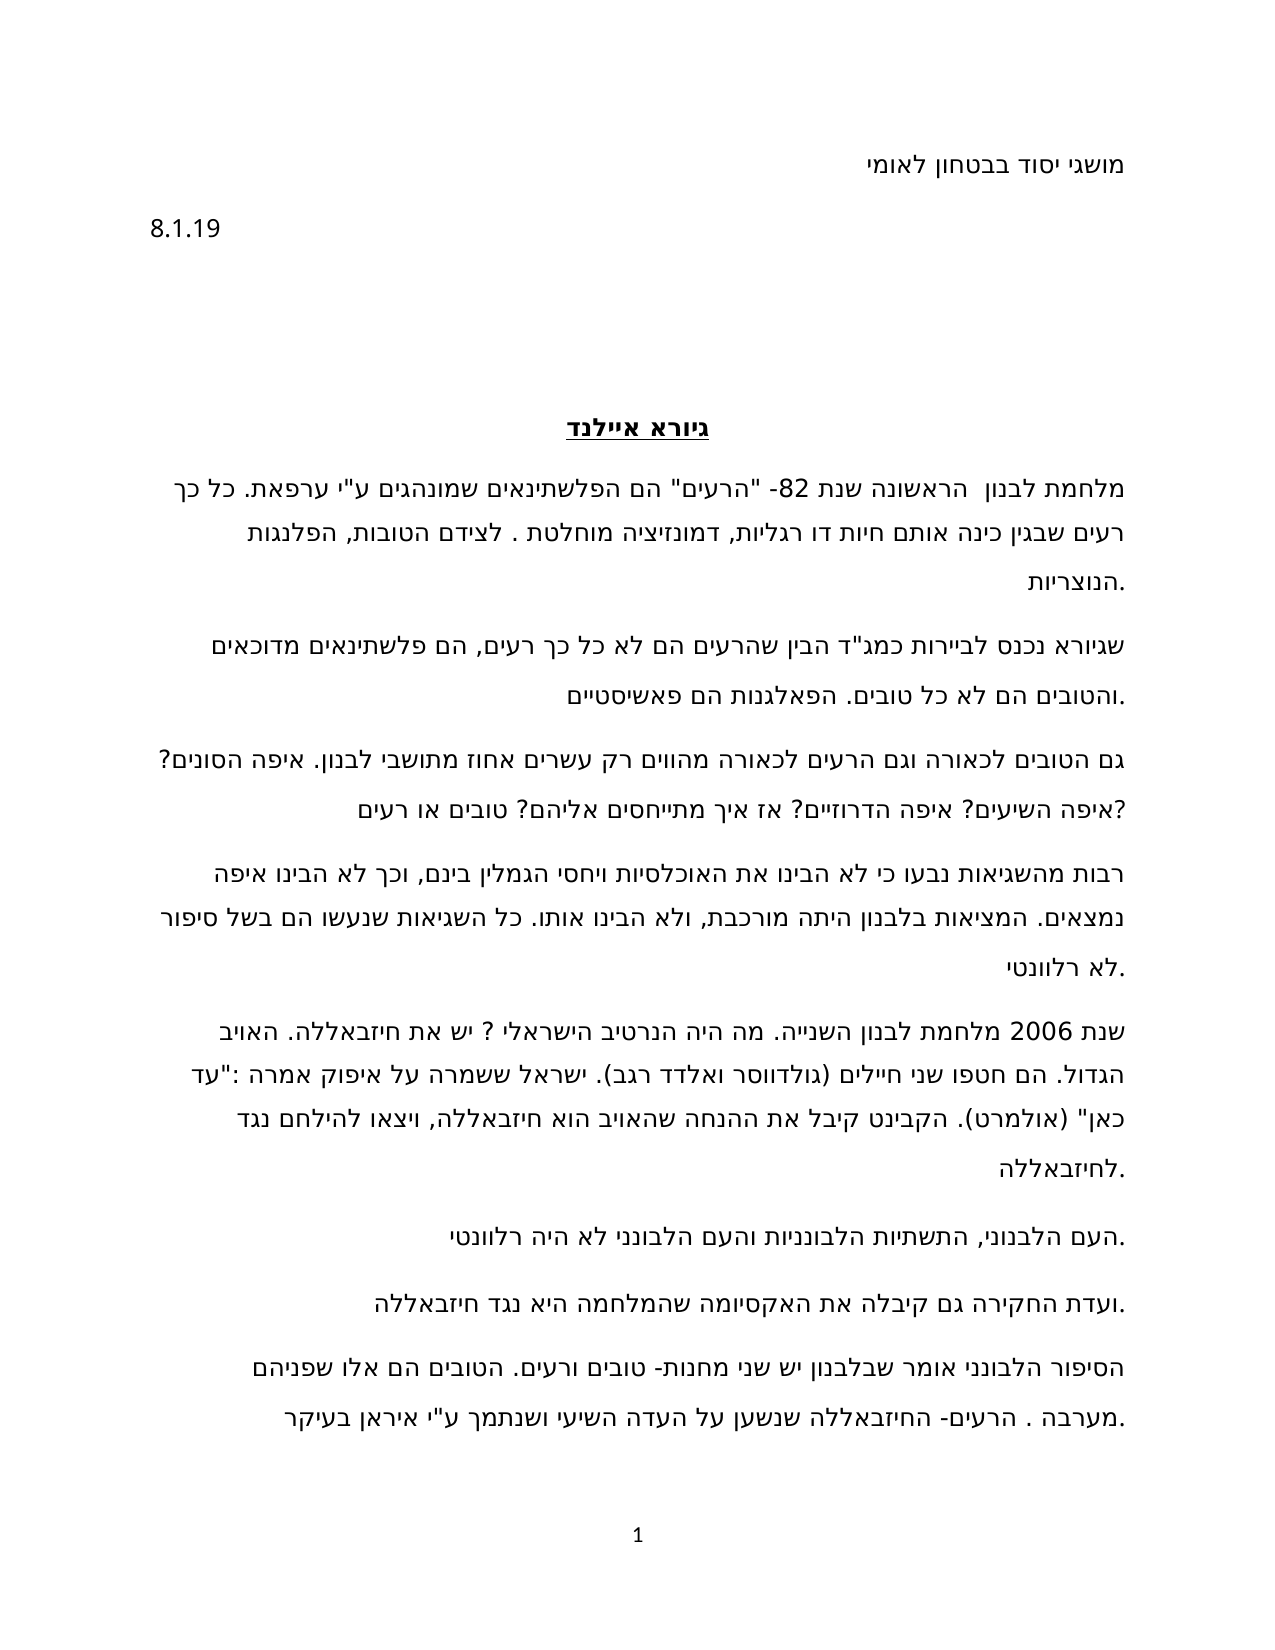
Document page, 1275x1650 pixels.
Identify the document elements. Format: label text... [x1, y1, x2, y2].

text גם הטובים לכאורה וגם הרעים לכאורה מהווים רק עשרים אחוז מתושבי לבנון. איפה הסונים? איפה השיעים? איפה הדרוזיים? אז איך מתייחסים אליהם? טובים או רעים? [150, 745, 1125, 826]
text שגיורא נכנס לביירות כמג"ד הבין שהרעים הם לא כל כך רעים, הם פלשתינאים מדוכאים והטובים הם לא כל טובים. הפאלגנות הם פאשיסטיים. [150, 632, 1125, 712]
text מושגי יסוד בבטחון לאומי [150, 150, 1125, 179]
text שנת 2006 מלחמת לבנון השנייה. מה היה הנרטיב הישראלי ? יש את חיזבאללה. האויב הגדול. הם חטפו שני חיילים (גולדווסר ואלדד רגב). ישראל ששמרה על איפוק אמרה :"עד כאן" (אולמרט). הקבינט קיבל את ההנחה שהאויב הוא חיזבאללה, ויצאו להילחם נגד לחיזבאללה. [150, 1017, 1125, 1184]
text הסיפור הלבונני אומר שבלבנון יש שני מחנות- טובים ורעים. הטובים הם אלו שפניהם מערבה . הרעים- החיזבאללה שנשען על העדה השיעי ושנתמך ע"י איראן בעיקר. [150, 1354, 1125, 1434]
text רבות מהשגיאות נבעו כי לא הבינו את האוכלסיות ויחסי הגמלין בינם, וכך לא הבינו איפה נמצאים. המציאות בלבנון היתה מורכבת, ולא הבינו אותו. כל השגיאות שנעשו הם בשל סיפור לא רלוונטי. [150, 859, 1125, 983]
text ועדת החקירה גם קיבלה את האקסיומה שהמלחמה היא נגד חיזבאללה. [150, 1286, 1125, 1320]
text גיורא איילנד [150, 413, 1125, 443]
text 8.1.19 [150, 210, 1125, 244]
text מלחמת לבנון הראשונה שנת 82- "הרעים" הם הפלשתינאים שמונהגים ע"י ערפאת. כל כך רעים שבגין כינה אותם חיות דו רגליות, דמונזיציה מוחלטת . לצידם הטובות, הפלנגות הנוצריות. [150, 474, 1125, 598]
text העם הלבנוני, התשתיות הלבונניות והעם הלבונני לא היה רלוונטי. [150, 1218, 1125, 1252]
